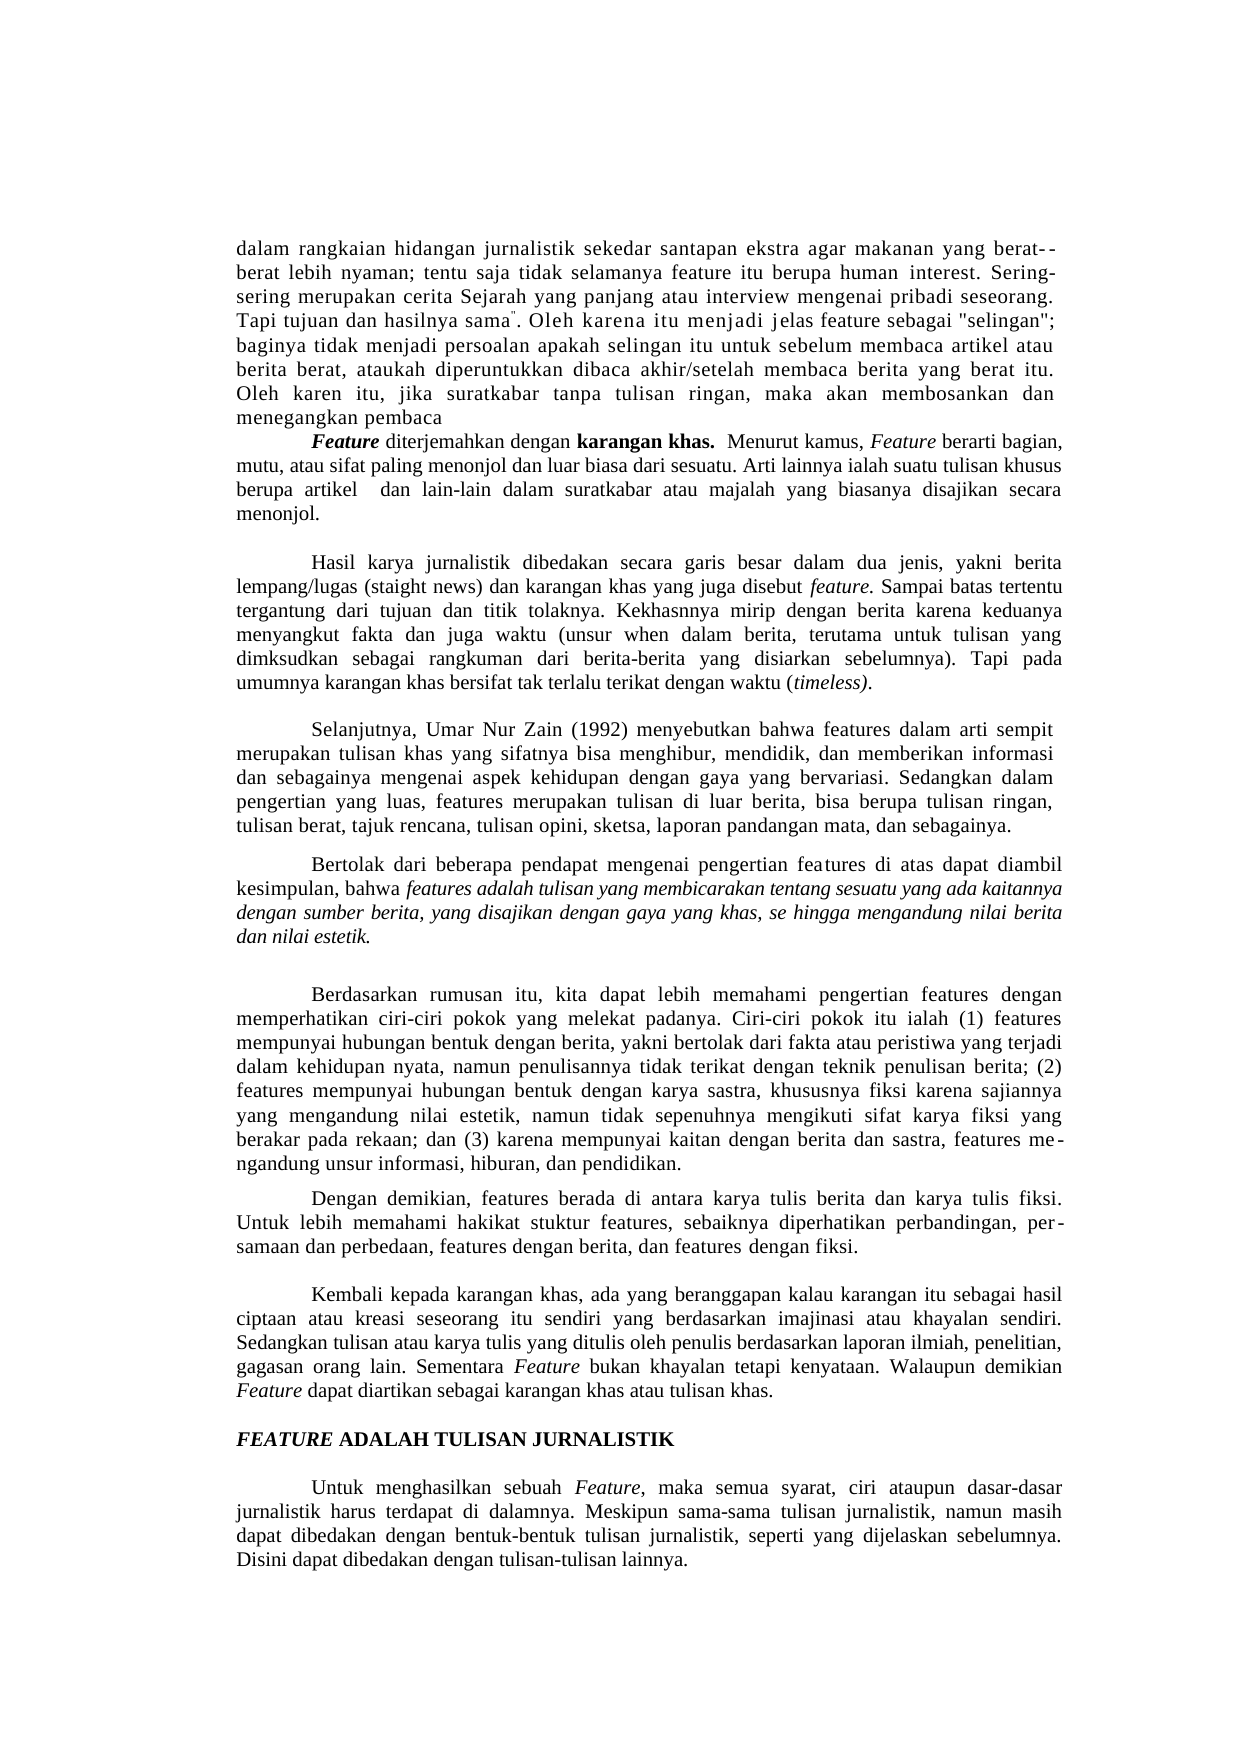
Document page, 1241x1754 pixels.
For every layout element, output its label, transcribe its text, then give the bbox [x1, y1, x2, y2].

text Bertolak dari beberapa pendapat mengenai pengertian features di atas dapat diambil kesimpulan, bahwa features adalah tulisan yang membicarakan tentang sesuatu yang ada kaitannya dengan sumber berita, yang disajikan dengan gaya yang khas, se hingga mengandung nilai berita dan nilai estetik. [236, 852, 1063, 948]
text Dengan demikian, features berada di antara karya tulis berita dan karya tulis fiksi. Untuk lebih memahami hakikat stuktur features, sebaiknya diperhatikan perbandingan, persamaan dan perbedaan, features dengan berita, dan features dengan fiksi. [236, 1186, 1064, 1258]
text Untuk menghasilkan sebuah Feature, maka semua syarat, ciri ataupun dasar-dasar jurnalistik harus terdapat di dalamnya. Meskipun sama-sama tulisan jurnalistik, namun masih dapat dibedakan dengan bentuk-bentuk tulisan jurnalistik, seperti yang dijelaskan sebelumnya. Disini dapat dibedakan dengan tulisan-tulisan lainnya. [236, 1475, 1063, 1571]
text Selanjutnya, Umar Nur Zain (1992) menyebutkan bahwa features dalam arti sempit merupakan tulisan khas yang sifatnya bisa menghibur, mendidik, dan memberikan informasi dan sebagainya mengenai aspek kehidupan dengan gaya yang bervariasi. Sedangkan dalam pengertian yang luas, features merupakan tulisan di luar berita, bisa berupa tulisan ringan, tulisan berat, tajuk rencana, tulisan opini, sketsa, laporan pandangan mata, dan sebagainya. [236, 717, 1055, 837]
text Feature diterjemahkan dengan karangan khas. Menurut kamus, Feature berarti bagian, mutu, atau sifat paling menonjol dan luar biasa dari sesuatu. Arti lainnya ialah suatu tulisan khusus berupa artikel dan lain-lain dalam suratkabar atau majalah yang biasanya disajikan secara menonjol. [236, 429, 1063, 525]
text Berdasarkan rumusan itu, kita dapat lebih memahami pengertian features dengan memperhatikan ciri-ciri pokok yang melekat padanya. Ciri-ciri pokok itu ialah (1) features mempunyai hubungan bentuk dengan berita, yakni bertolak dari fakta atau peristiwa yang terjadi dalam kehidupan nyata, namun penulisannya tidak terikat dengan teknik penulisan berita; (2) features mempunyai hubungan bentuk dengan karya sastra, khususnya fiksi karena sajiannya yang mengandung nilai estetik, namun tidak sepenuhnya mengikuti sifat karya fiksi yang berakar pada rekaan; dan (3) karena mempunyai kaitan dengan berita dan sastra, features mengandung unsur informasi, hiburan, dan pendidikan. [236, 982, 1064, 1175]
text Hasil karya jurnalistik dibedakan secara garis besar dalam dua jenis, yakni berita lempang/lugas (staight news) dan karangan khas yang juga disebut feature. Sampai batas tertentu tergantung dari tujuan dan titik tolaknya. Kekhasnnya mirip dengan berita karena keduanya menyangkut fakta dan juga waktu (unsur when dalam berita, terutama untuk tulisan yang dimksudkan sebagai rangkuman dari berita-berita yang disiarkan sebelumnya). Tapi pada umumnya karangan khas bersifat tak terlalu terikat dengan waktu (timeless). [236, 550, 1063, 694]
text Kembali kepada karangan khas, ada yang beranggapan kalau karangan itu sebagai hasil ciptaan atau kreasi seseorang itu sendiri yang berdasarkan imajinasi atau khayalan sendiri. Sedangkan tulisan atau karya tulis yang ditulis oleh penulis berdasarkan laporan ilmiah, penelitian, gagasan orang lain. Sementara Feature bukan khayalan tetapi kenyataan. Walaupun demikian Feature dapat diartikan sebagai karangan khas atau tulisan khas. [236, 1282, 1063, 1402]
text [236, 236, 1056, 429]
subtitle Feature adalah tulisan Jurnalistik [236, 1427, 1063, 1451]
